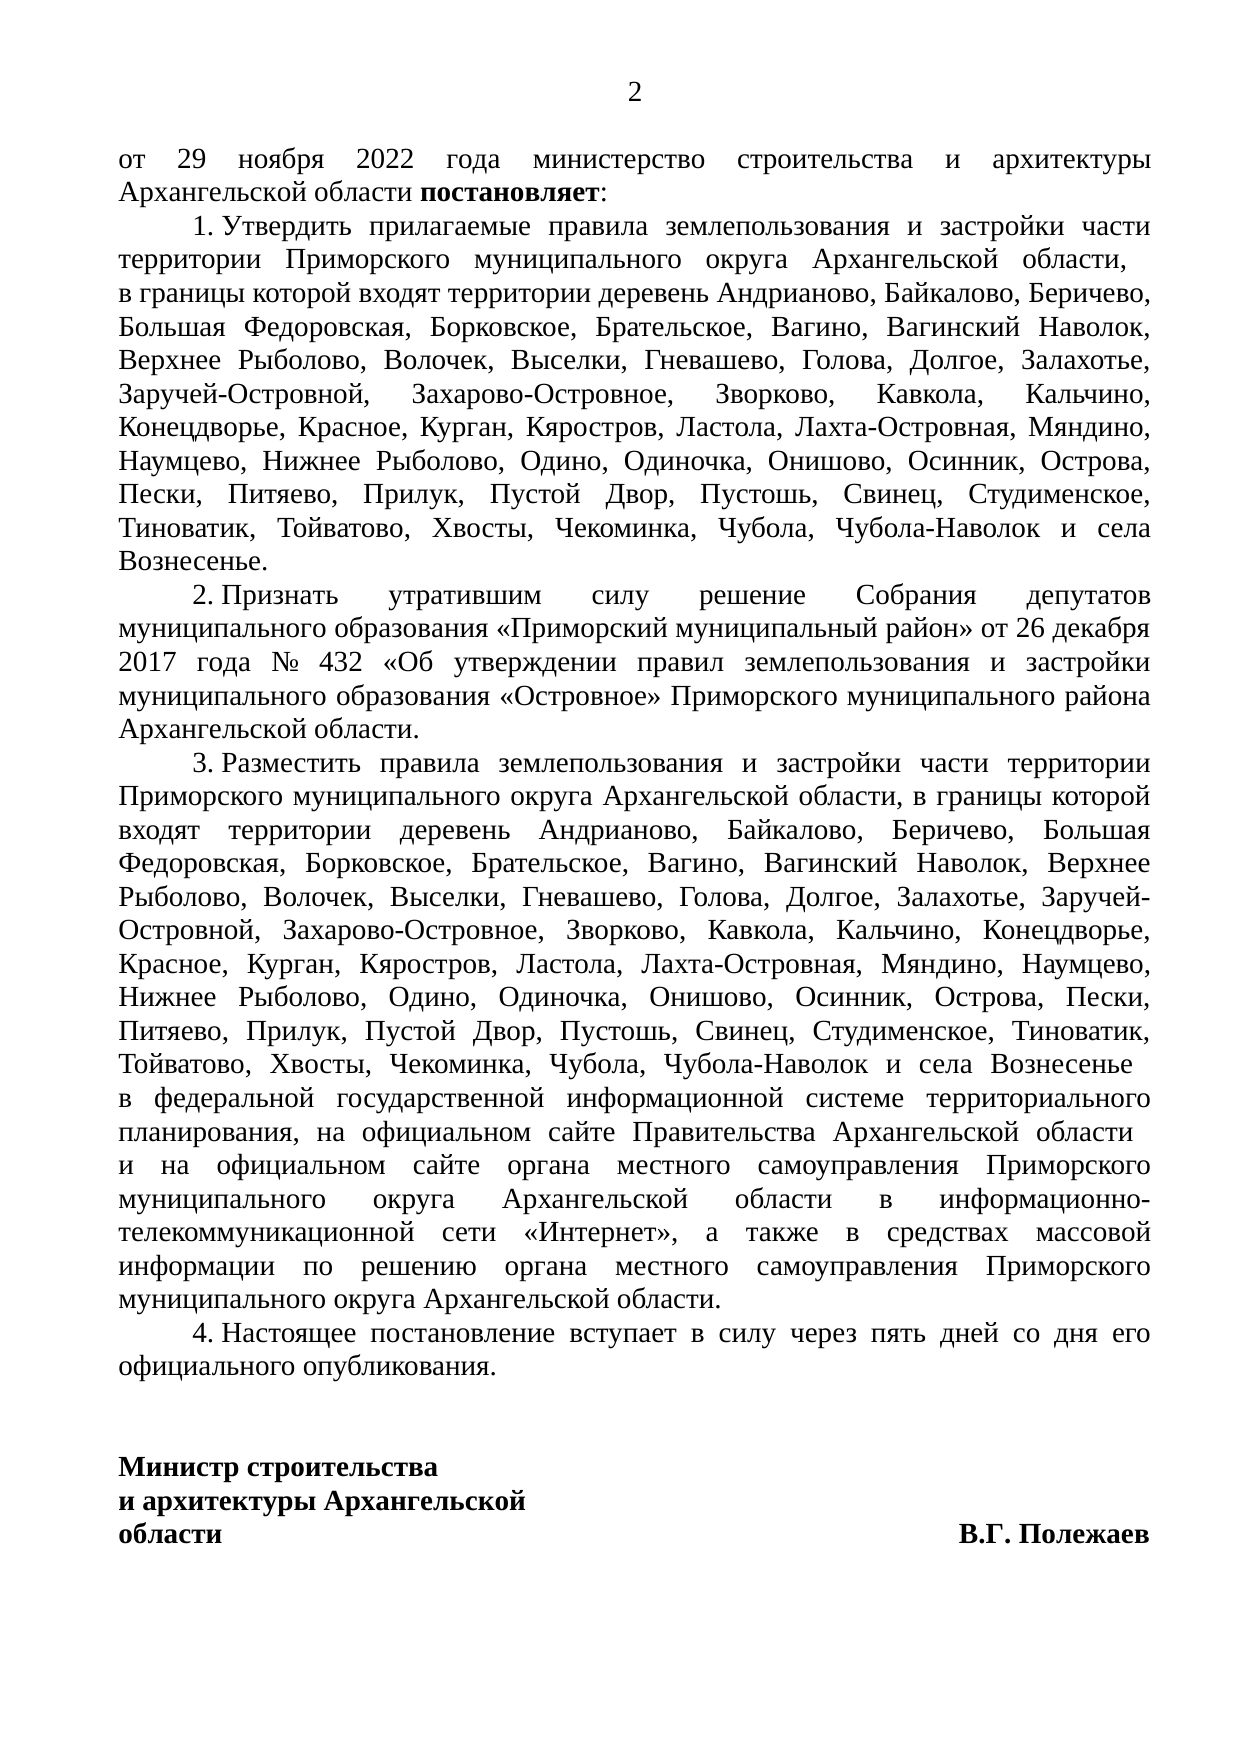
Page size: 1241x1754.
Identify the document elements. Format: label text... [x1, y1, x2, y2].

list Признать утратившим силу решение Собрания депутатов муниципального образования «Приморский муниципальный район» от 26 декабря 2017 года № 432 «Об утверждении правил землепользования и застройки муниципального образования «Островное» Приморского муниципального района Архангельской области. [118, 577, 1152, 745]
list Разместить правила землепользования и застройки части территории Приморского муниципального округа Архангельской области, в границы которой входят территории деревень Андрианово, Байкалово, Беричево, Большая Федоровская, Борковское, Брательское, Вагино, Вагинский Наволок, Верхнее Рыболово, Волочек, Выселки, Гневашево, Голова, Долгое, Залахотье, Заручей-Островной, Захарово-Островное, Зворково, Кавкола, Кальчино, Конецдворье, Красное, Курган, Кяростров, Ластола, Лахта-Островная, Мяндино, Наумцево, Нижнее Рыболово, Одино, Одиночка, Онишово, Осинник, Острова, Пески, Питяево, Прилук, Пустой Двор, Пустошь, Свинец, Студименское, Тиноватик, Тойватово, Хвосты, Чекоминка, Чубола, Чубола-Наволок и села Вознесенье в федеральной государственной информационной системе территориального планирования, на официальном сайте Правительства Архангельской области и на официальном сайте органа местного самоуправления Приморского муниципального округа Архангельской области в информационно-телекоммуникационной сети «Интернет», а также в средствах массовой информации по решению органа местного самоуправления Приморского муниципального округа Архангельской области. [118, 745, 1152, 1315]
text Министр строительства [118, 1449, 1152, 1483]
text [118, 141, 1152, 208]
list Утвердить прилагаемые правила землепользования и застройки части территории Приморского муниципального округа Архангельской области, в границы которой входят территории деревень Андрианово, Байкалово, Беричево, Большая Федоровская, Борковское, Брательское, Вагино, Вагинский Наволок, Верхнее Рыболово, Волочек, Выселки, Гневашево, Голова, Долгое, Залахотье, Заручей-Островной, Захарово-Островное, Зворково, Кавкола, Кальчино, Конецдворье, Красное, Курган, Кяростров, Ластола, Лахта-Островная, Мяндино, Наумцево, Нижнее Рыболово, Одино, Одиночка, Онишово, Осинник, Острова, Пески, Питяево, Прилук, Пустой Двор, Пустошь, Свинец, Студименское, Тиноватик, Тойватово, Хвосты, Чекоминка, Чубола, Чубола-Наволок и села Вознесенье. [118, 208, 1152, 577]
list Настоящее постановление вступает в силу через пять дней со дня его официального опубликования. [118, 1315, 1152, 1382]
text области В.Г. Полежаев [118, 1516, 1152, 1550]
text и архитектуры Архангельской [118, 1483, 1152, 1516]
